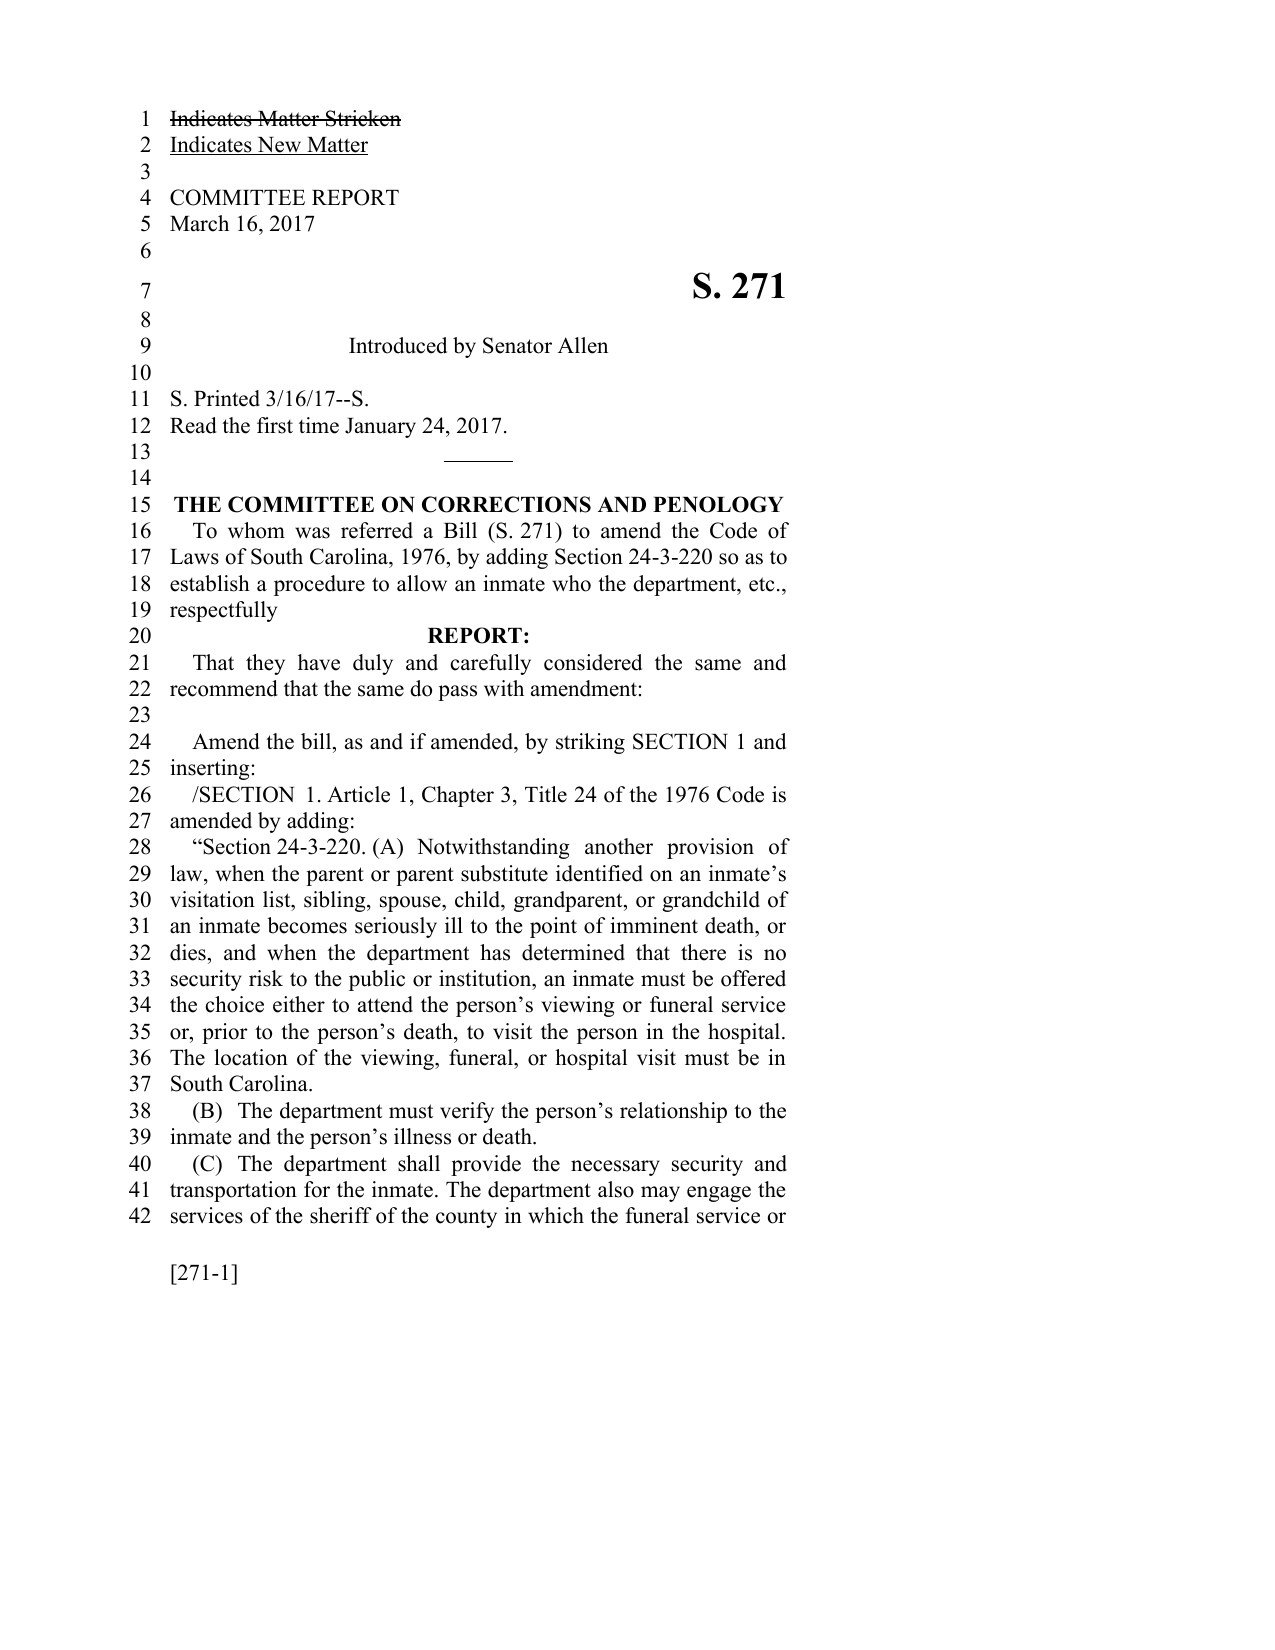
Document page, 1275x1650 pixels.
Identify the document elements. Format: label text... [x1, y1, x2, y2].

text S. Printed 3/16/17--S. [169, 385, 787, 412]
text S. 271 [169, 263, 787, 306]
text That they have duly and carefully considered the same and recommend that the same do pass with amendment: [169, 649, 787, 702]
text To whom was referred a Bill (S. 271) to amend the Code of Laws of South Carolina, 1976, by adding Section 24-3-220 so as to establish a procedure to allow an inmate who the department, etc., respectfully [169, 517, 787, 622]
text (B) The department must verify the person’s relationship to the inmate and the person’s illness or death. [169, 1097, 787, 1149]
text Introduced by Senator Allen [169, 333, 787, 359]
text Indicates Matter Stricken [169, 105, 787, 131]
text “Section 24-3-220. (A) Notwithstanding another provision of law, when the parent or parent substitute identified on an inmate’s visitation list, sibling, spouse, child, grandparent, or grandchild of an inmate becomes seriously ill to the point of imminent death, or dies, and when the department has determined that there is no security risk to the public or institution, an inmate must be offered the choice either to attend the person’s viewing or funeral service or, prior to the person’s death, to visit the person in the hospital. The location of the viewing, funeral, or hospital visit must be in South Carolina. [169, 833, 787, 1097]
text /SECTION 1. Article 1, Chapter 3, Title 24 of the 1976 Code is amended by adding: [169, 781, 787, 833]
text COMMITTEE REPORT [169, 184, 787, 210]
text Read the first time January 24, 2017. [169, 412, 787, 438]
text March 16, 2017 [169, 210, 787, 237]
text REPORT: [169, 622, 787, 649]
text THE COMMITTEE ON CORRECTIONS AND PENOLOGY [169, 491, 787, 517]
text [169, 1149, 787, 1229]
text Indicates New Matter [169, 131, 787, 158]
text Amend the bill, as and if amended, by striking SECTION 1 and inserting: [169, 728, 787, 781]
